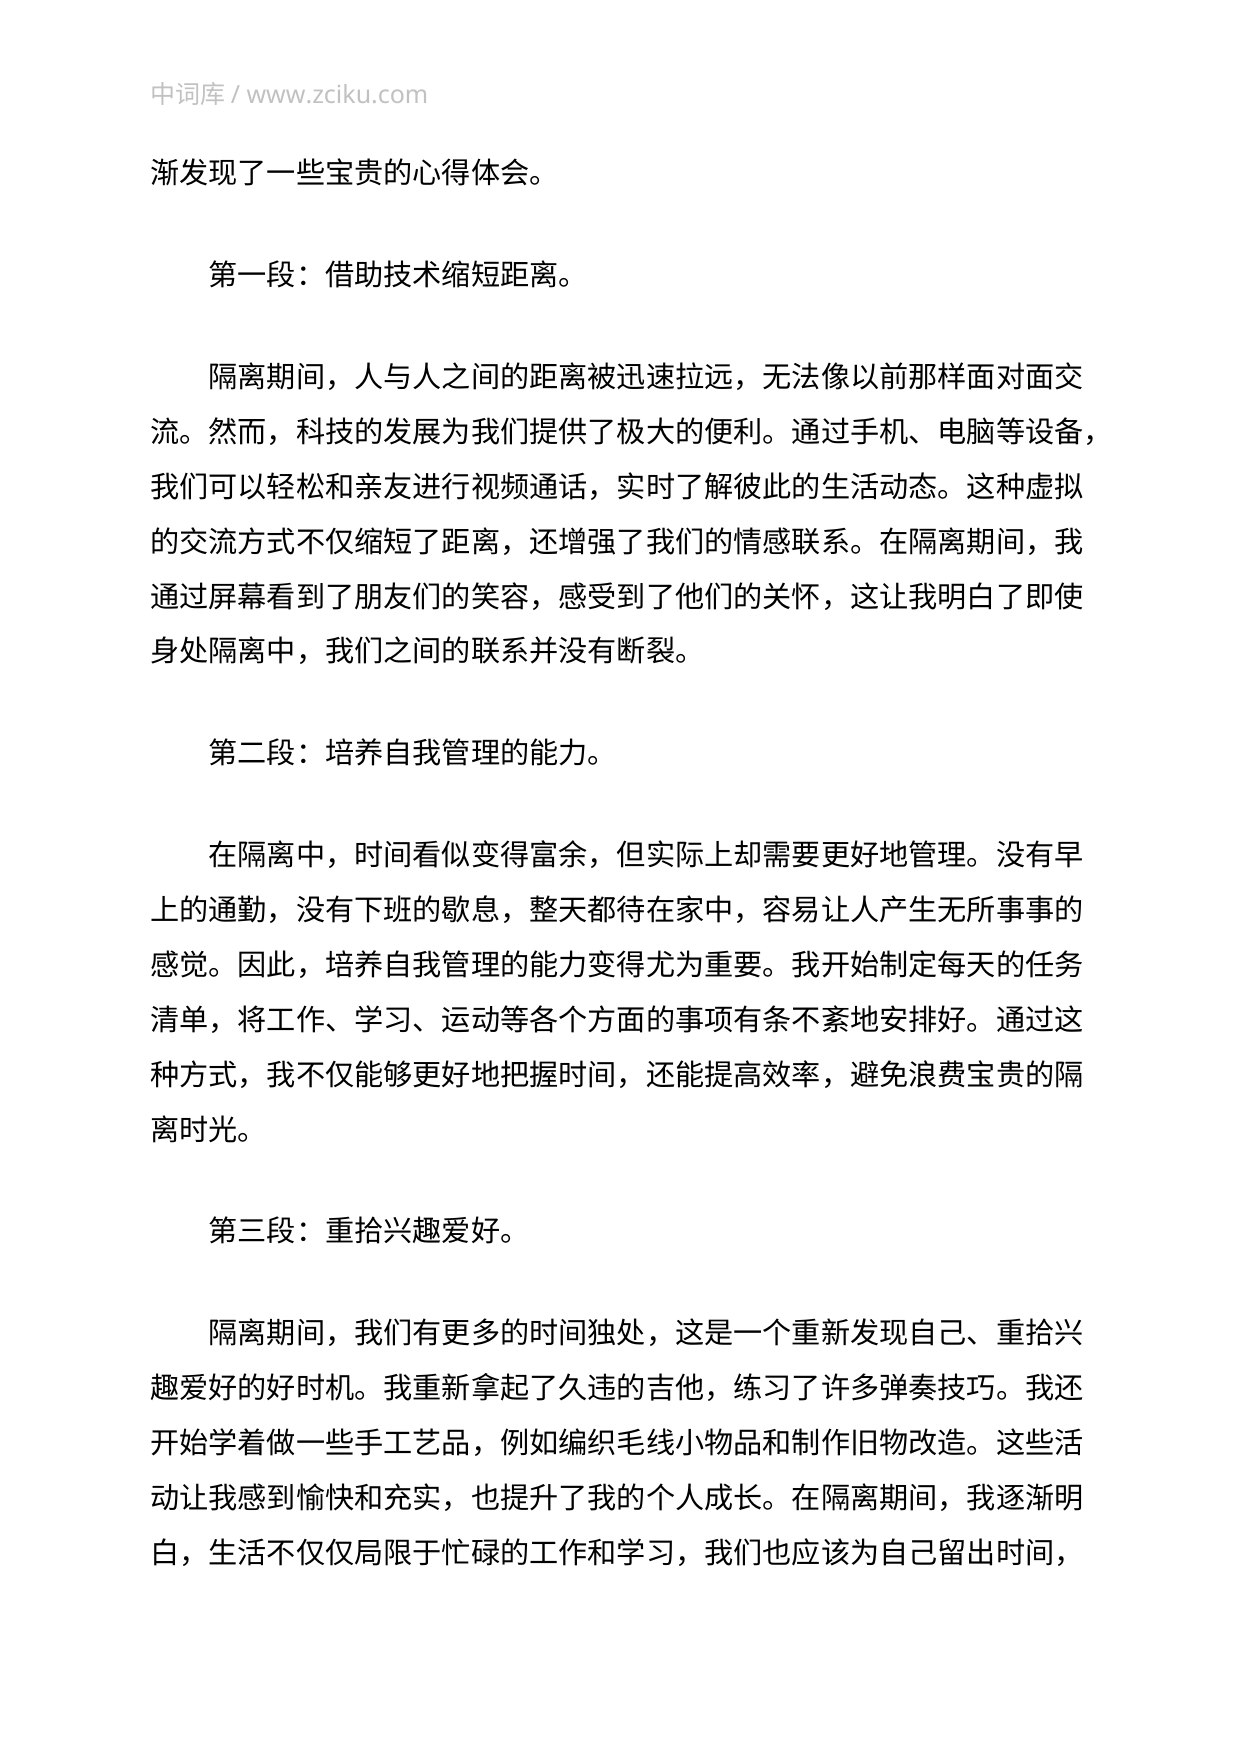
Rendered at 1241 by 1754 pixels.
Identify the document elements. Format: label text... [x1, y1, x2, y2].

text 隔离期间，人与人之间的距离被迅速拉远，无法像以前那样面对面交流。然而，科技的发展为我们提供了极大的便利。通过手机、电脑等设备，我们可以轻松和亲友进行视频通话，实时了解彼此的生活动态。这种虚拟的交流方式不仅缩短了距离，还增强了我们的情感联系。在隔离期间，我通过屏幕看到了朋友们的笑容，感受到了他们的关怀，这让我明白了即使身处隔离中，我们之间的联系并没有断裂。 [150, 353, 1090, 670]
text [150, 150, 1090, 192]
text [150, 1309, 1090, 1571]
text 第一段：借助技术缩短距离。 [150, 252, 1090, 294]
text 第三段：重拾兴趣爱好。 [150, 1208, 1090, 1250]
text 在隔离中，时间看似变得富余，但实际上却需要更好地管理。没有早上的通勤，没有下班的歇息，整天都待在家中，容易让人产生无所事事的感觉。因此，培养自我管理的能力变得尤为重要。我开始制定每天的任务清单，将工作、学习、运动等各个方面的事项有条不紊地安排好。通过这种方式，我不仅能够更好地把握时间，还能提高效率，避免浪费宝贵的隔离时光。 [150, 832, 1090, 1148]
text 第二段：培养自我管理的能力。 [150, 730, 1090, 772]
